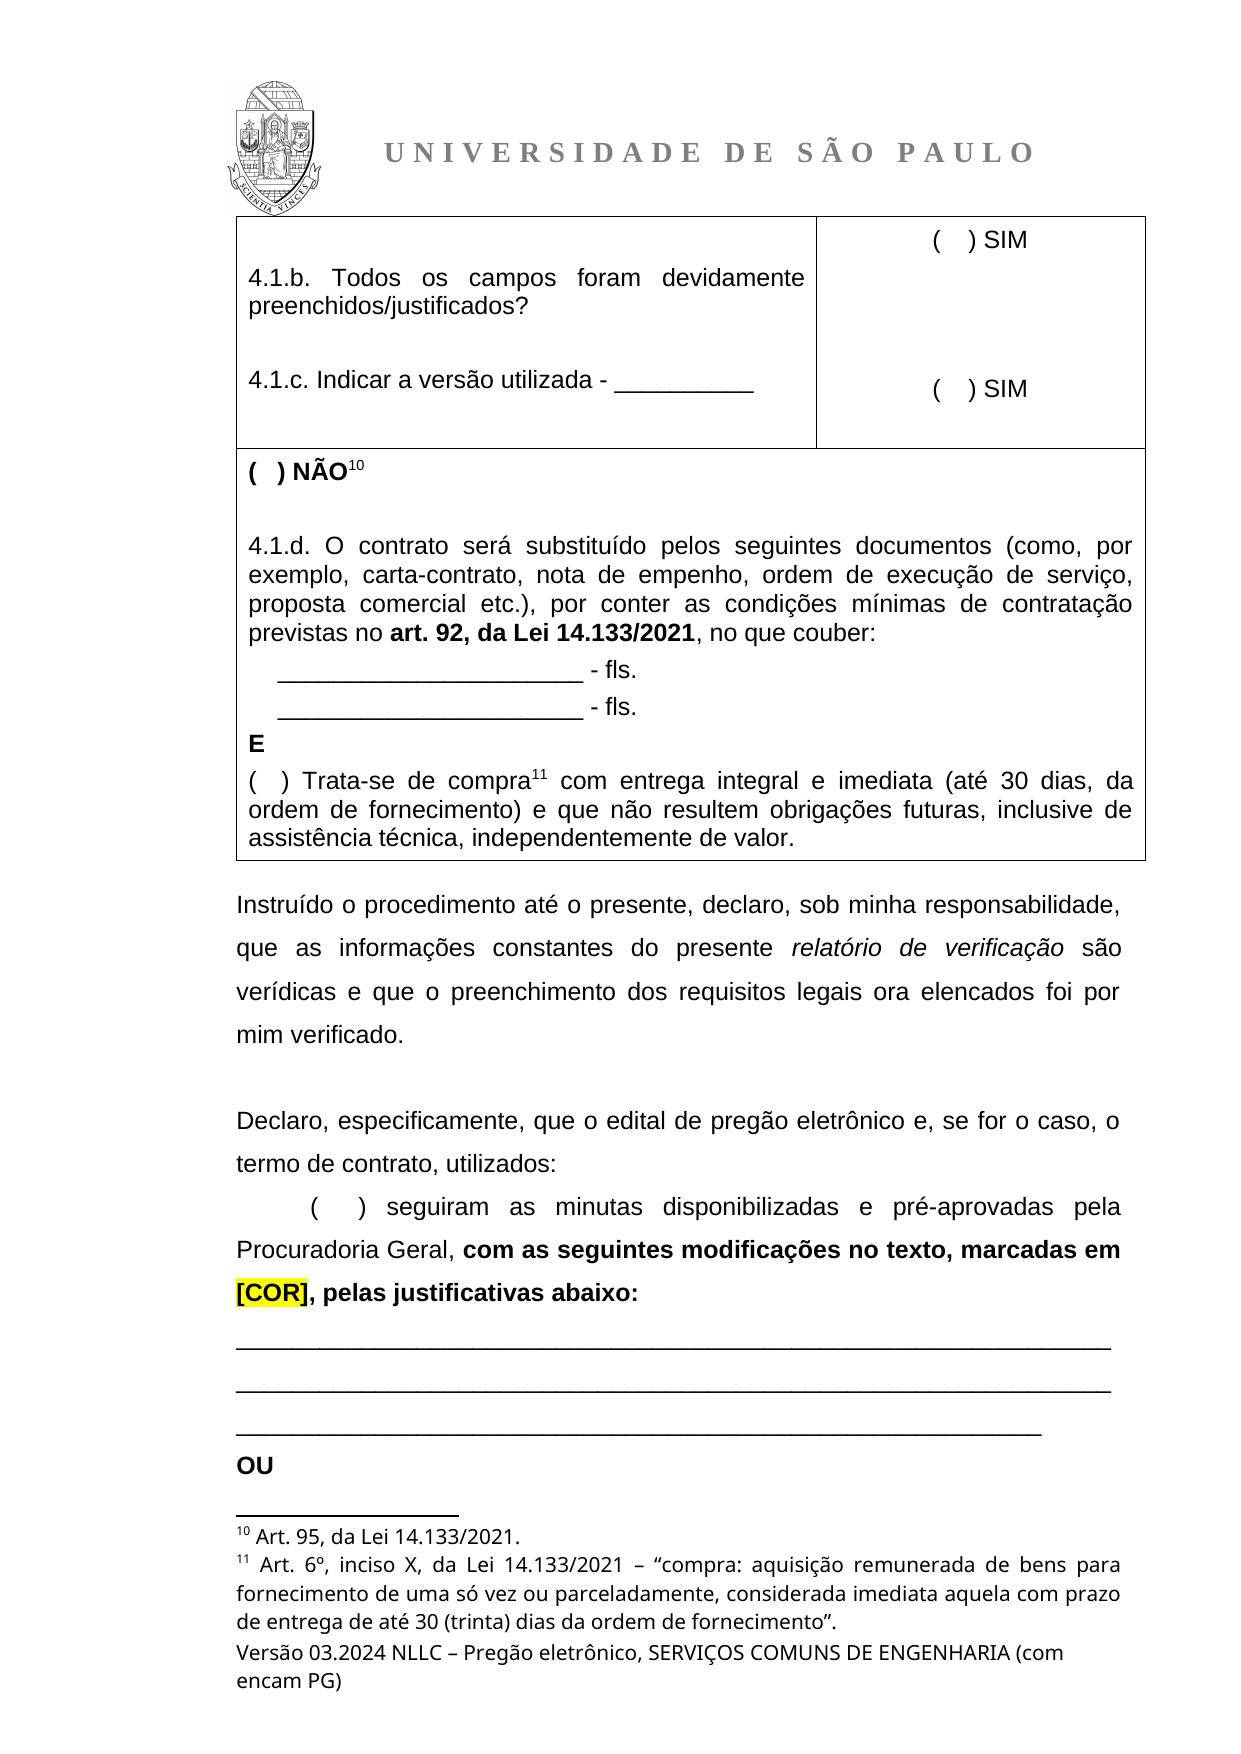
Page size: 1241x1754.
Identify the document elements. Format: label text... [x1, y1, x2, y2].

table_cell ( ) SIM ( ) SIM [817, 217, 1145, 448]
picture [227, 81, 322, 216]
text ( ) seguiram as minutas disponibilizadas e pré-aprovadas pela Procuradoria Geral, com as seguintes modificações no texto, marcadas em [COR], pelas justificativas abaixo: [236, 1192, 1122, 1307]
table_cell ( ) NÃO 4.1.d. O contrato será substituído pelos seguintes documentos (como, por exemplo, carta-contrato, nota de empenho, ordem de execução de serviço, proposta comercial etc.), por conter as condições mínimas de contratação previstas no art. 92, da Lei 14.133/2021, no que couber: ______________________ - fls. ______________________ - fls. E ( ) Trata-se de compra com entrega integral e imediata (até 30 dias, da ordem de fornecimento) e que não resultem obrigações futuras, inclusive de assistência técnica, independentemente de valor. [237, 449, 1145, 860]
text OU [236, 1451, 1122, 1479]
text Declaro, especificamente, que o edital de pregão eletrônico e, se for o caso, o termo de contrato, utilizados: [236, 1106, 1122, 1178]
text Instruído o procedimento até o presente, declaro, sob minha responsabilidade, que as informações constantes do presente relatório de verificação são verídicas e que o preenchimento dos requisitos legais ora elencados foi por mim verificado. [236, 890, 1122, 1048]
